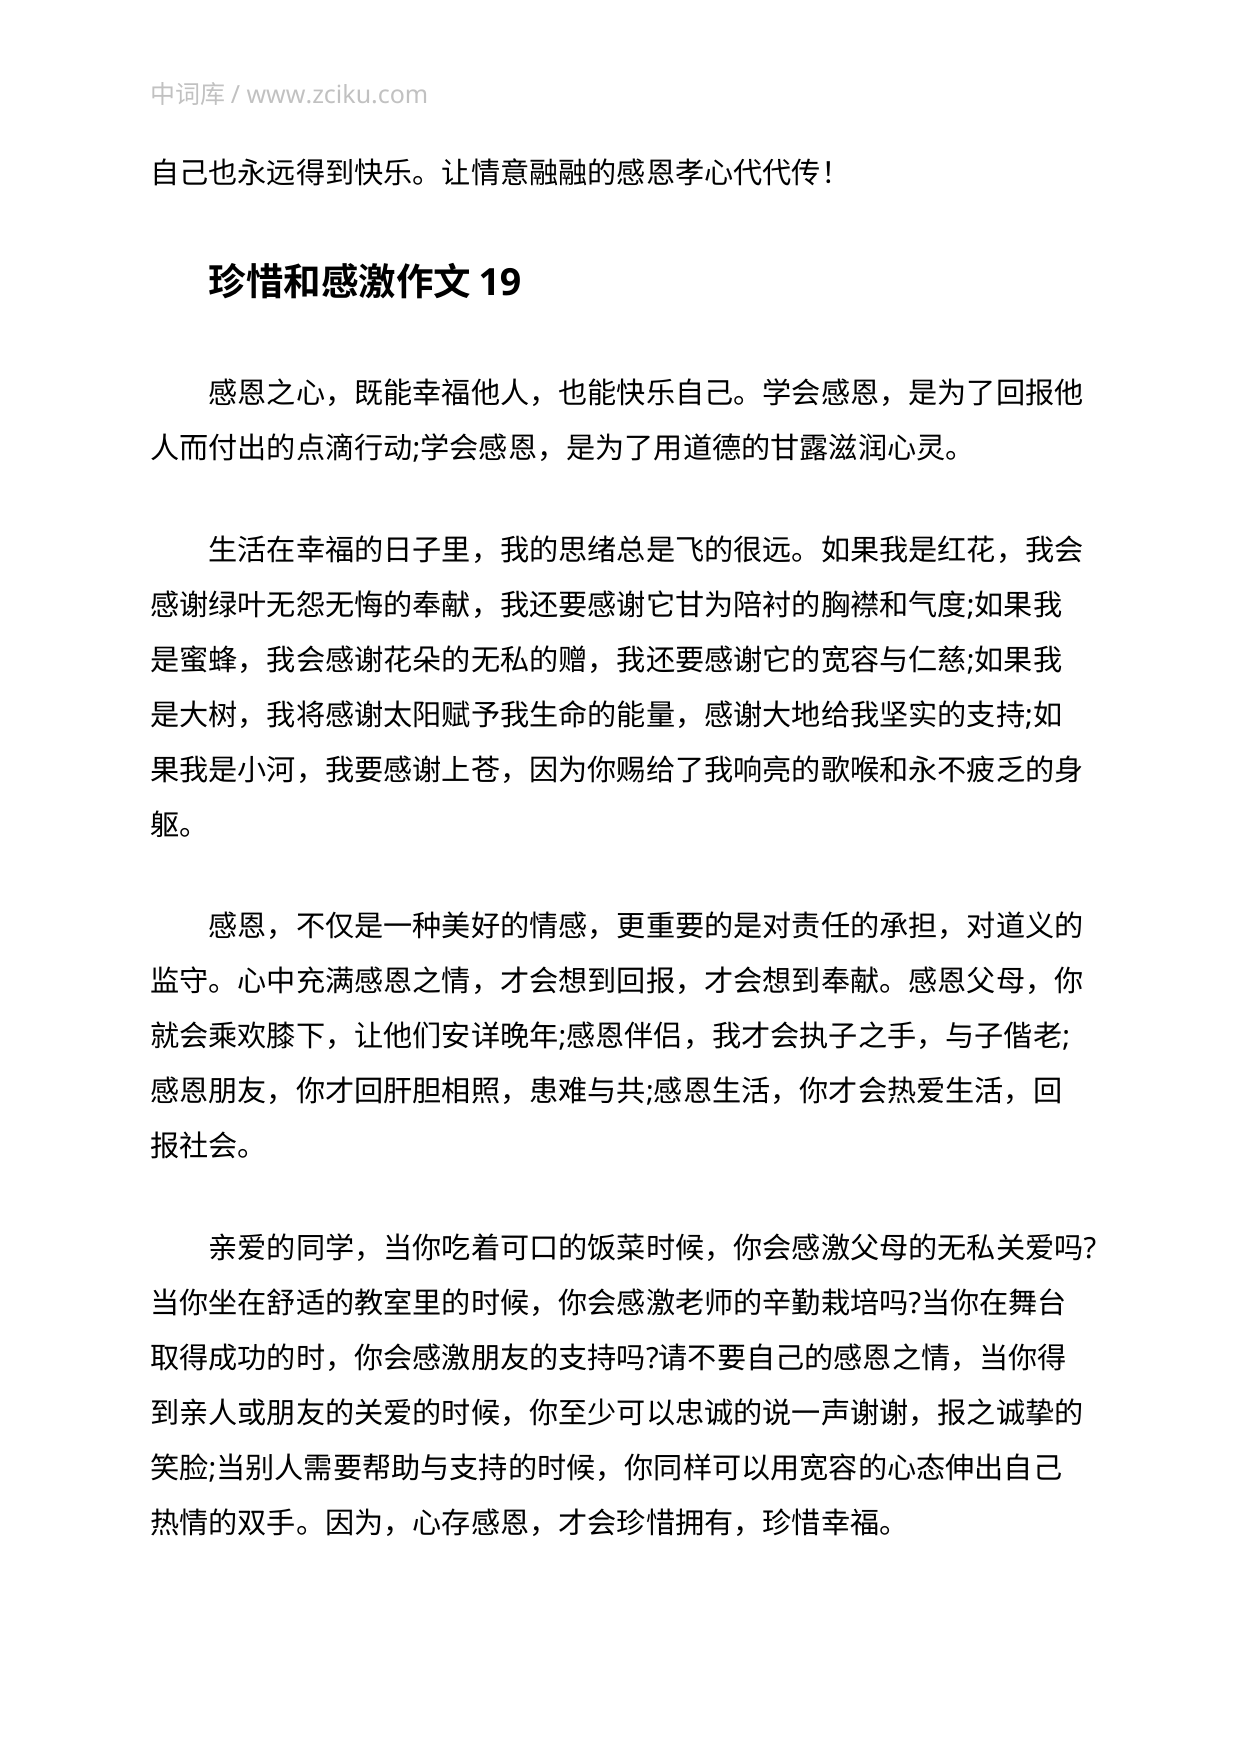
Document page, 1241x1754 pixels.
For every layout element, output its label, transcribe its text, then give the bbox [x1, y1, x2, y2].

text 珍惜和感激作文19 [150, 252, 1090, 306]
text 亲爱的同学，当你吃着可口的饭菜时候，你会感激父母的无私关爱吗?当你坐在舒适的教室里的时候，你会感激老师的辛勤栽培吗?当你在舞台取得成功的时，你会感激朋友的支持吗?请不要自己的感恩之情，当你得到亲人或朋友的关爱的时候，你至少可以忠诚的说一声谢谢，报之诚挚的笑脸;当别人需要帮助与支持的时候，你同样可以用宽容的心态伸出自己热情的双手。因为，心存感恩，才会珍惜拥有，珍惜幸福。 [150, 1224, 1090, 1542]
text 生活在幸福的日子里，我的思绪总是飞的很远。如果我是红花，我会感谢绿叶无怨无悔的奉献，我还要感谢它甘为陪衬的胸襟和气度;如果我是蜜蜂，我会感谢花朵的无私的赠，我还要感谢它的宽容与仁慈;如果我是大树，我将感谢太阳赋予我生命的能量，感谢大地给我坚实的支持;如果我是小河，我要感谢上苍，因为你赐给了我响亮的歌喉和永不疲乏的身躯。 [150, 526, 1090, 843]
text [150, 150, 1090, 192]
text 感恩，不仅是一种美好的情感，更重要的是对责任的承担，对道义的监守。心中充满感恩之情，才会想到回报，才会想到奉献。感恩父母，你就会乘欢膝下，让他们安详晚年;感恩伴侣，我才会执子之手，与子偕老;感恩朋友，你才回肝胆相照，患难与共;感恩生活，你才会热爱生活，回报社会。 [150, 903, 1090, 1165]
text 感恩之心，既能幸福他人，也能快乐自己。学会感恩，是为了回报他人而付出的点滴行动;学会感恩，是为了用道德的甘露滋润心灵。 [150, 369, 1090, 467]
